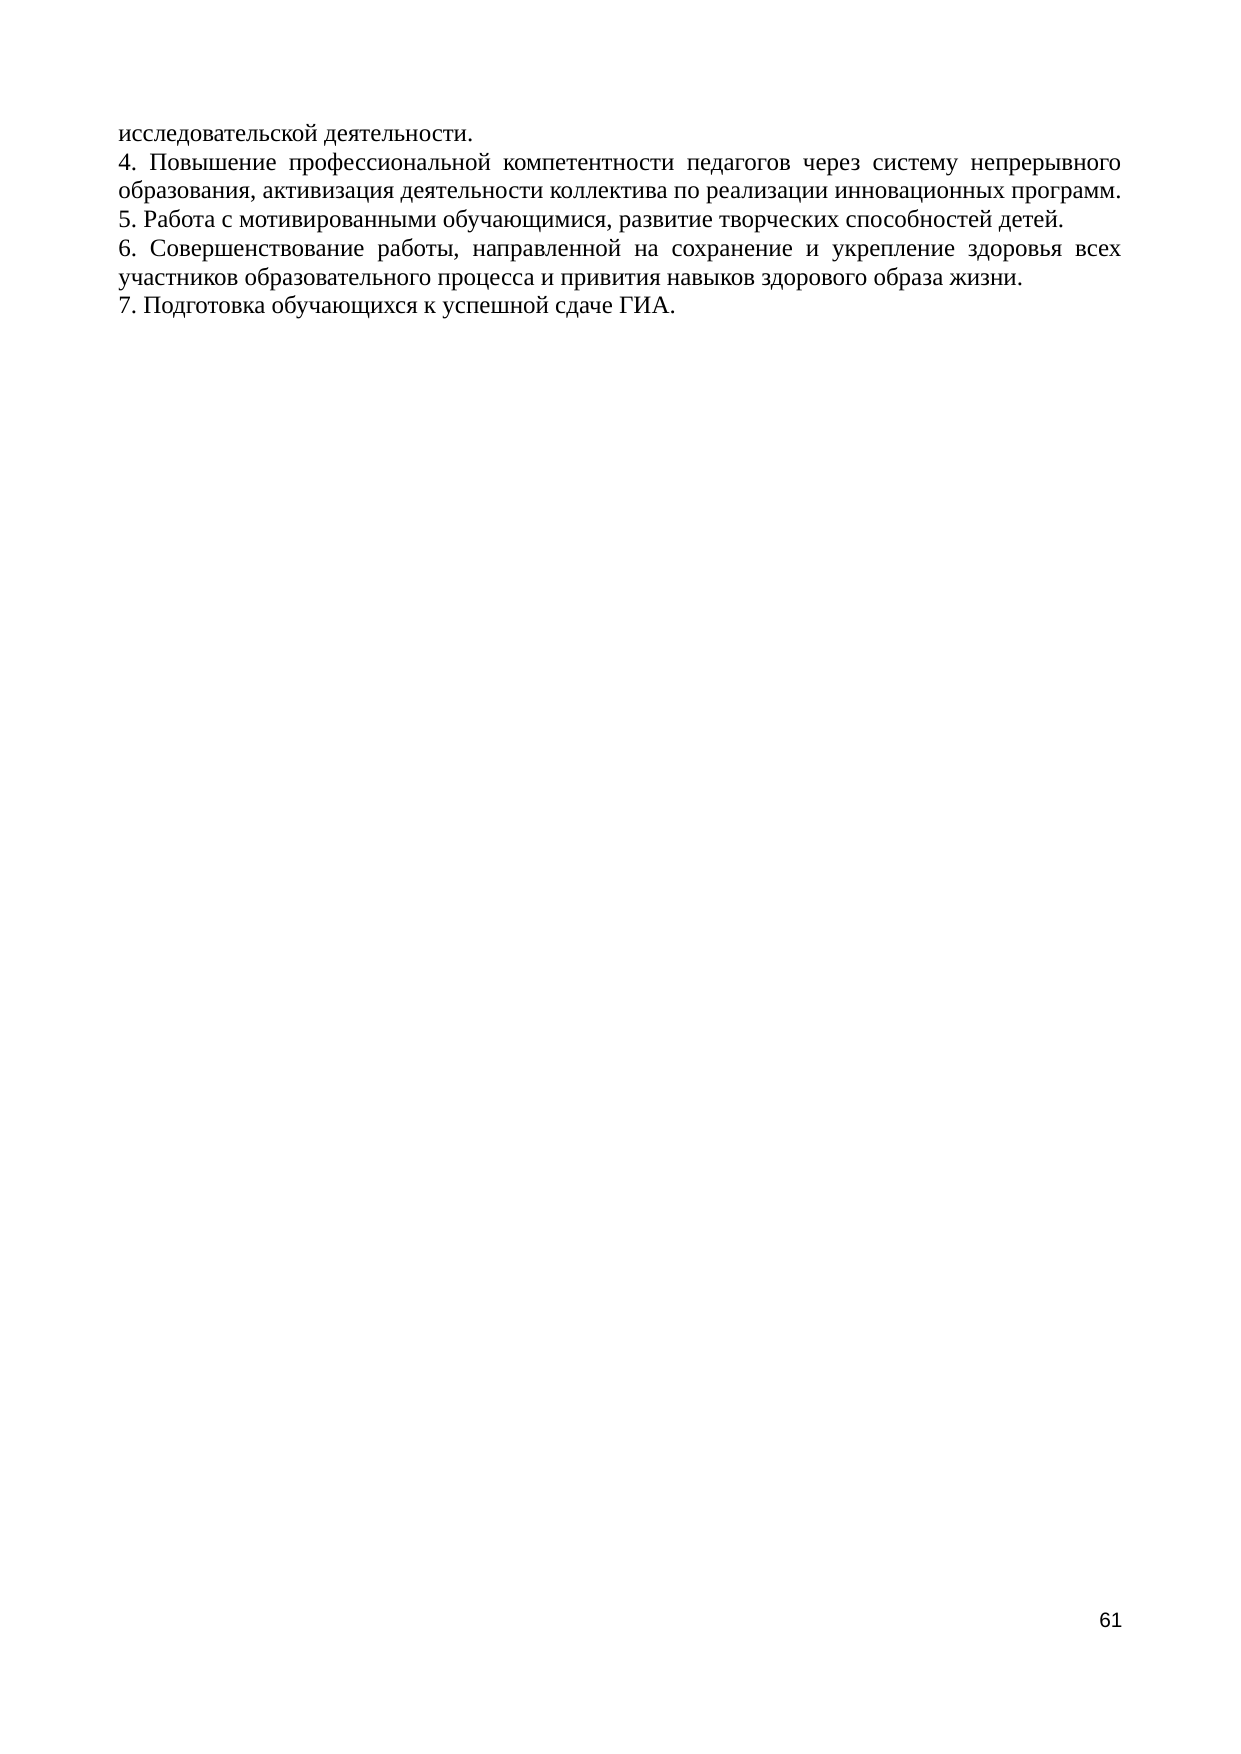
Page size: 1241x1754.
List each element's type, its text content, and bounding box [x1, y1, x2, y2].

text 7. Подготовка обучающихся к успешной сдаче ГИА. [118, 291, 1122, 319]
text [118, 118, 1122, 147]
text 6. Совершенствование работы, направленной на сохранение и укрепление здоровья всех участников образовательного процесса и привития навыков здорового образа жизни. [118, 233, 1122, 291]
text 4. Повышение профессиональной компетентности педагогов через систему непрерывного образования, активизация деятельности коллектива по реализации инновационных программ. 5. Работа с мотивированными обучающимися, развитие творческих способностей детей. [118, 147, 1122, 233]
